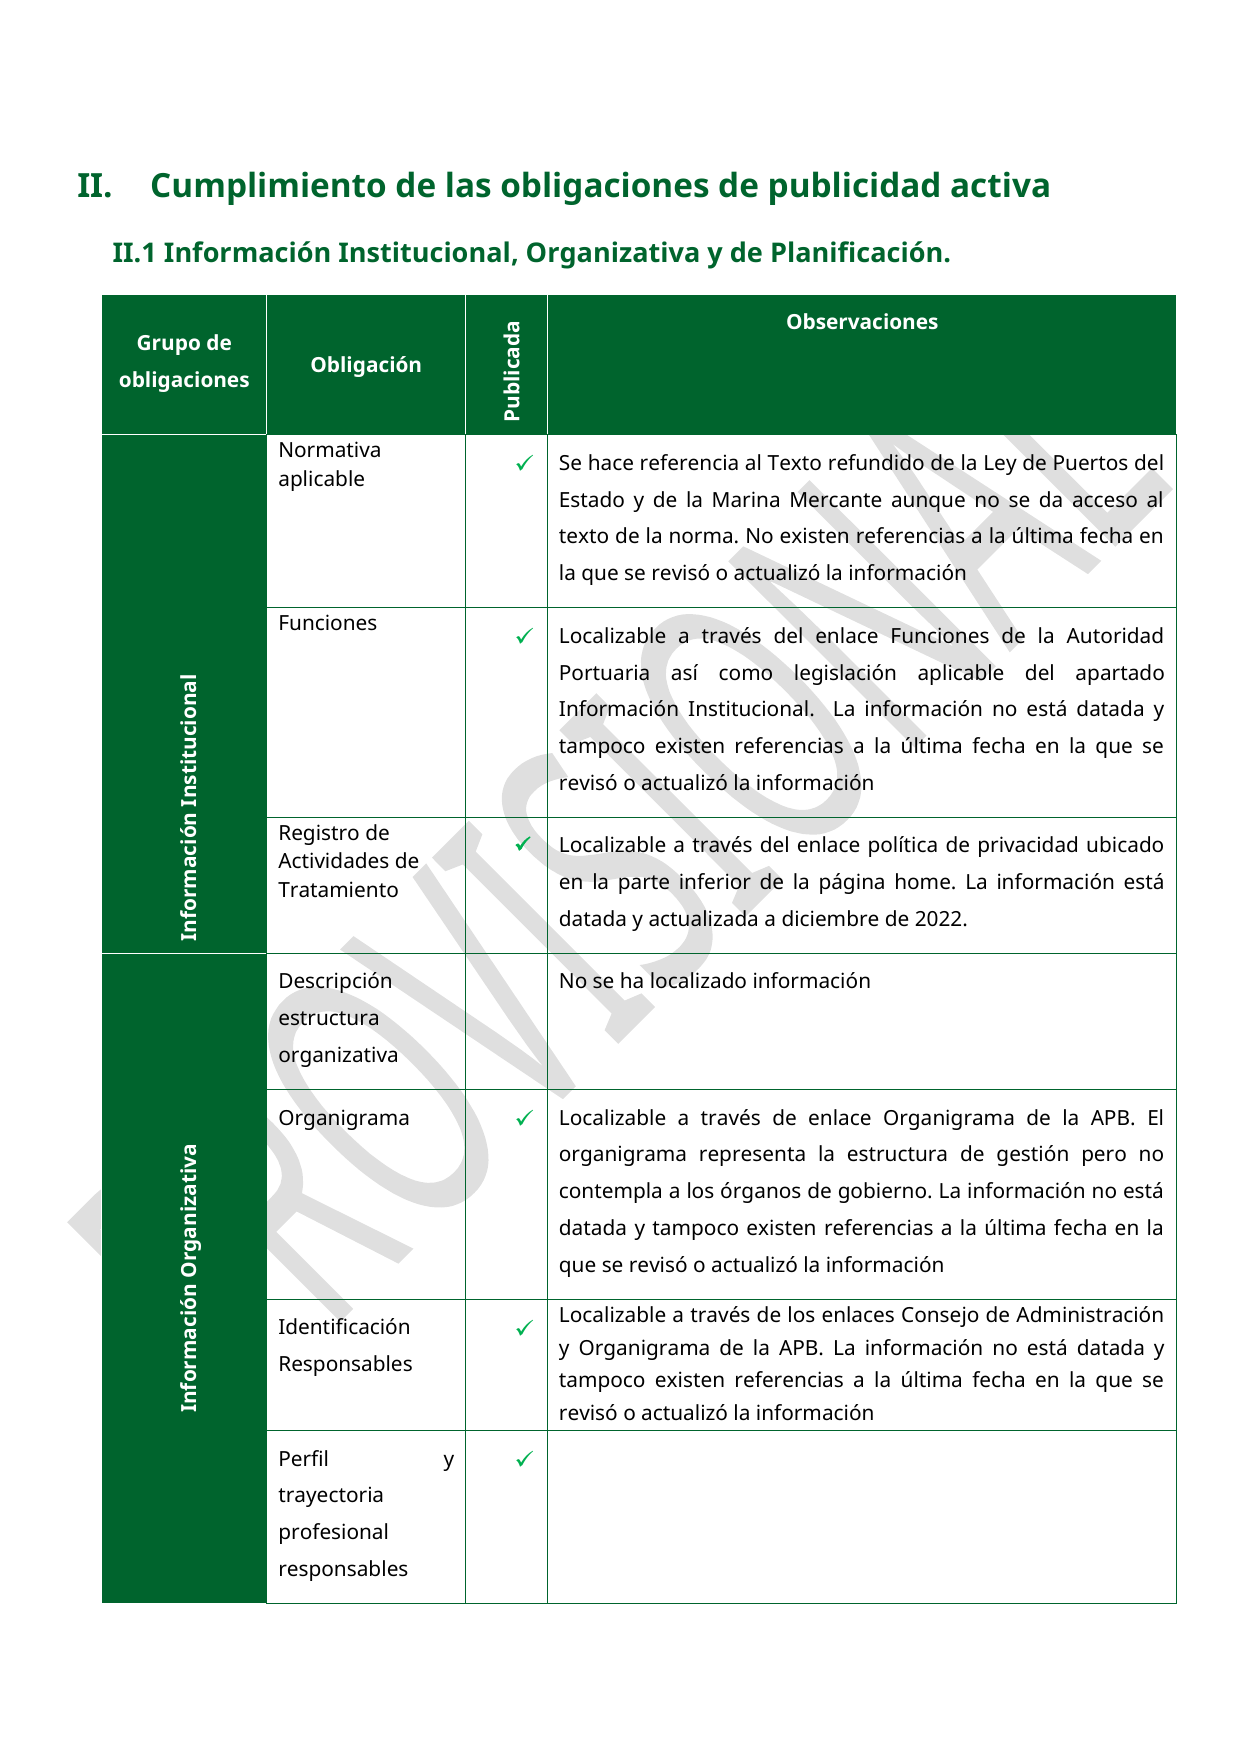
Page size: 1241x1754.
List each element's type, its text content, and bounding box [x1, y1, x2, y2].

table_cell Organigrama [267, 1090, 465, 1299]
table_cell [466, 1431, 547, 1603]
text II.1 Información Institucional, Organizativa y de Planificación. [112, 233, 1165, 270]
table_cell No se ha localizado información [548, 954, 1176, 1089]
table_cell Funciones [267, 608, 465, 817]
table_cell Información Organizativa [102, 954, 266, 1603]
table_cell Descripción estructura organizativa [267, 954, 465, 1089]
table_cell [466, 1090, 547, 1299]
list Cumplimiento de las obligaciones de publicidad activa [112, 162, 1165, 207]
table_cell Localizable a través de enlace Organigrama de la APB. El organigrama representa la estructura de gestión pero no contempla a los órganos de gobierno. La información no está datada y tampoco existen referencias a la última fecha en la que se revisó o actualizó la información [548, 1090, 1176, 1299]
table_cell Identificación Responsables [267, 1300, 465, 1430]
table_header Grupo de obligaciones [102, 295, 266, 434]
table_cell [466, 608, 547, 817]
table_cell [466, 954, 547, 1089]
table_cell Información Institucional [102, 435, 266, 953]
table_cell Localizable a través de los enlaces Consejo de Administración y Organigrama de la APB. La información no está datada y tampoco existen referencias a la última fecha en la que se revisó o actualizó la información [548, 1300, 1176, 1430]
table_header Observaciones [548, 295, 1176, 434]
table_cell [466, 1300, 547, 1430]
table_header Publicada [466, 295, 547, 434]
table_header Obligación [267, 295, 465, 434]
table_cell Registro de Actividades de Tratamiento [267, 818, 465, 953]
table_cell Localizable a través del enlace Funciones de la Autoridad Portuaria así como legislación aplicable del apartado Información Institucional. La información no está datada y tampoco existen referencias a la última fecha en la que se revisó o actualizó la información [548, 608, 1176, 817]
table_cell Localizable a través del enlace política de privacidad ubicado en la parte inferior de la página home. La información está datada y actualizada a diciembre de 2022. [548, 818, 1176, 953]
table_cell Normativa aplicable [267, 435, 465, 607]
table_cell Perfil y trayectoria profesional responsables [267, 1431, 465, 1603]
table_cell [466, 435, 547, 607]
table_cell [548, 1431, 1176, 1603]
table_cell [466, 818, 547, 953]
table_cell Se hace referencia al Texto refundido de la Ley de Puertos del Estado y de la Marina Mercante aunque no se da acceso al texto de la norma. No existen referencias a la última fecha en la que se revisó o actualizó la información [548, 435, 1176, 607]
